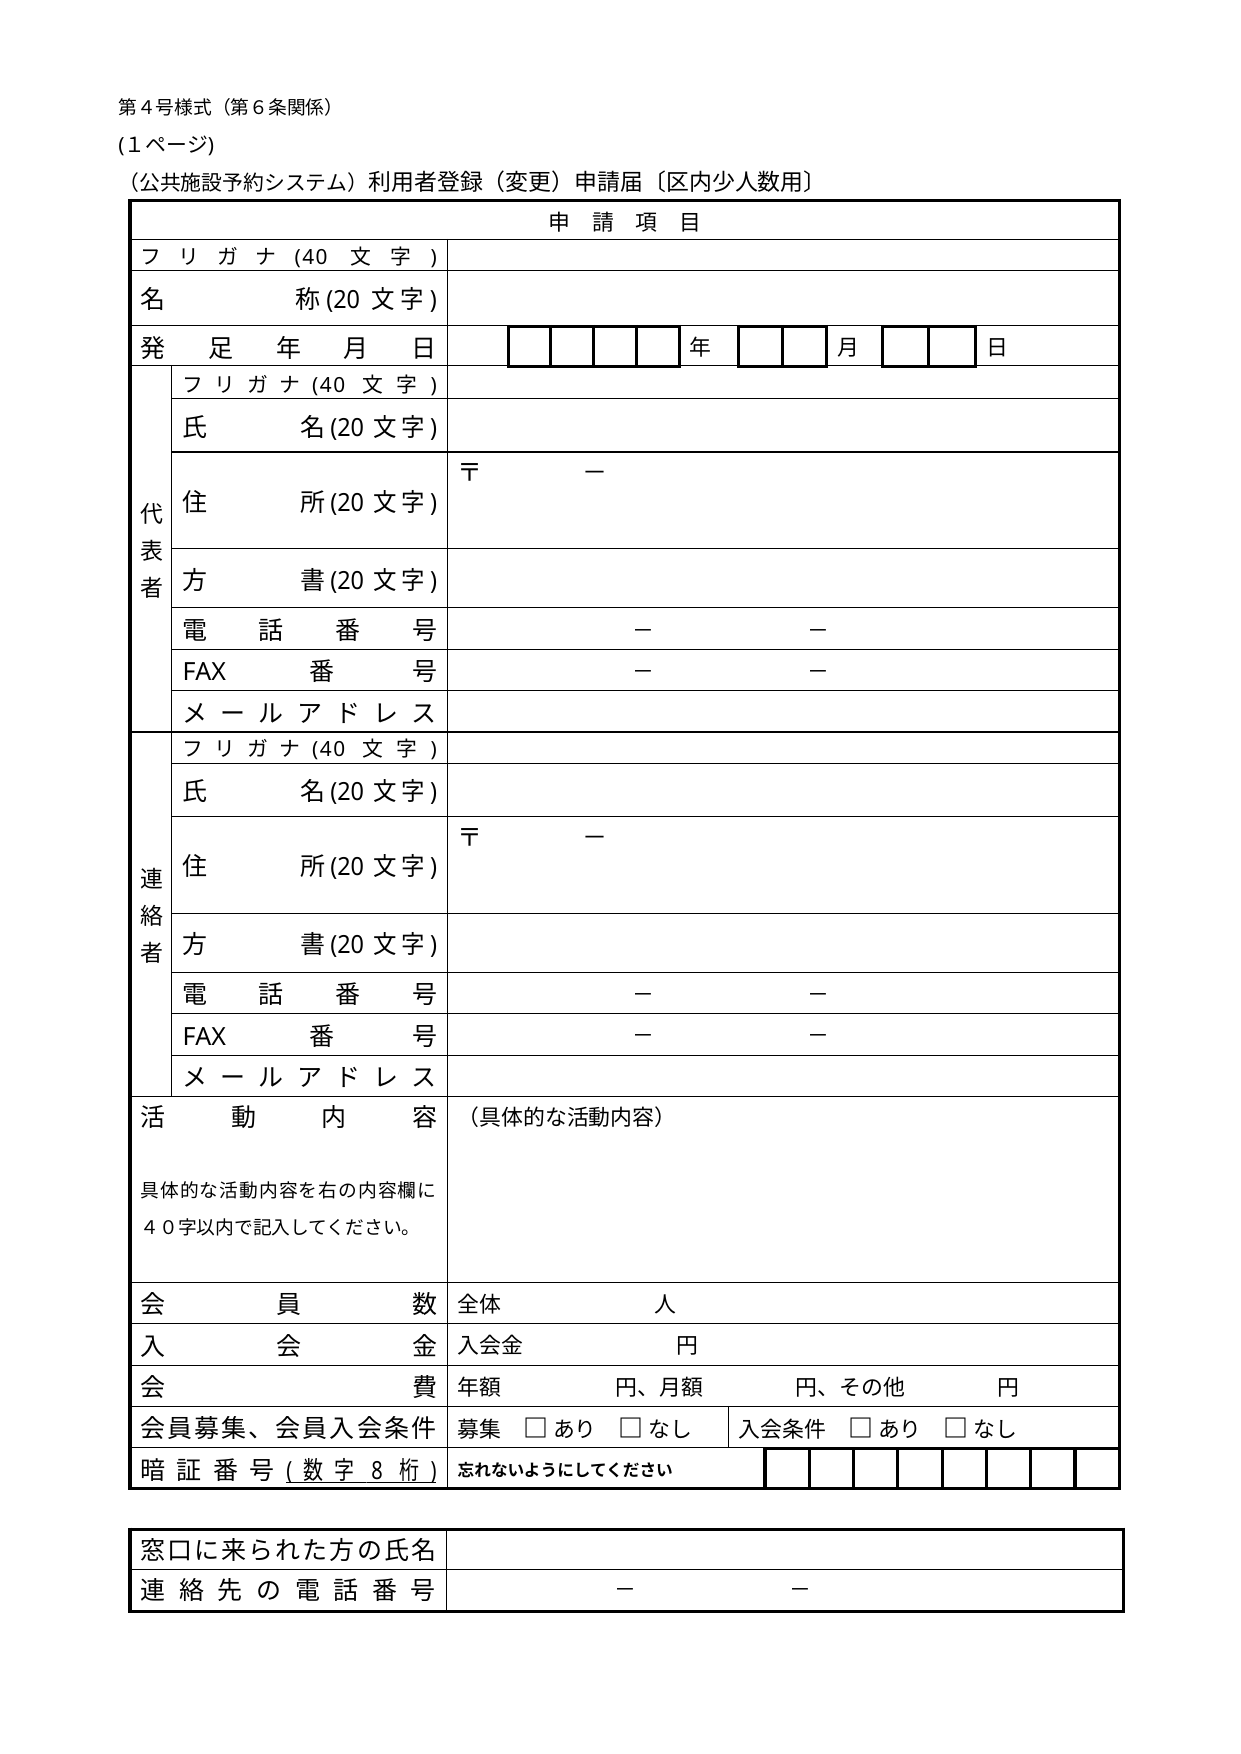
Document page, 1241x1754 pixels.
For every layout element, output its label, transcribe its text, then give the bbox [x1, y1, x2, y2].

table_cell [767, 1450, 808, 1487]
table_cell 連絡者 [132, 733, 171, 1096]
table_cell 〒 － [448, 453, 1118, 548]
table_cell [510, 328, 549, 365]
table_cell 発足年月日 [132, 326, 447, 365]
table_cell [638, 328, 678, 365]
table_cell フリガナ(40文字) [132, 240, 447, 270]
table_cell 年 [681, 326, 737, 365]
table_cell 入会金 [132, 1324, 447, 1364]
table_cell 電話番号 [172, 608, 447, 649]
table_header 窓口に来られた方の氏名 [132, 1531, 446, 1569]
table_cell [448, 240, 1118, 270]
table_cell 方 書(20文字) [172, 914, 447, 972]
table_cell 〒 － [448, 817, 1118, 913]
table_cell [448, 326, 507, 365]
table_cell フリガナ(40文字) [172, 366, 447, 398]
table_cell 住 所(20文字) [172, 817, 447, 913]
table_cell [811, 1450, 852, 1487]
table_cell （具体的な活動内容） [448, 1097, 1118, 1282]
table_cell 忘れないようにしてください [448, 1448, 763, 1487]
table_header 申請項目 [132, 202, 1118, 239]
table_cell FAX番号 [172, 1014, 447, 1054]
table_cell 代表者 [132, 366, 171, 731]
table_cell 日 [977, 326, 1118, 365]
table_header [447, 1531, 1122, 1569]
table_cell [944, 1450, 985, 1487]
table_cell [988, 1450, 1029, 1487]
table_cell 氏 名(20文字) [172, 764, 447, 816]
table_cell 全体 人 [448, 1283, 1118, 1323]
table_cell 氏 名(20文字) [172, 399, 447, 451]
table_cell [899, 1450, 941, 1487]
table_cell 電話番号 [172, 973, 447, 1013]
table_cell 方 書(20文字) [172, 549, 447, 607]
table_cell [448, 733, 1118, 763]
table_cell FAX番号 [172, 650, 447, 690]
table_cell [740, 328, 781, 365]
table_cell [448, 764, 1118, 816]
text (１ページ) [118, 125, 1122, 162]
table_cell [1032, 1450, 1073, 1487]
table_cell － － [447, 1570, 1122, 1610]
table_cell [448, 271, 1118, 325]
table_cell [784, 328, 825, 365]
table_cell 会員数 [132, 1283, 447, 1323]
table_cell [448, 1056, 1118, 1096]
table_cell [448, 549, 1118, 607]
table_cell [448, 399, 1118, 451]
table_cell 住 所(20文字) [172, 453, 447, 548]
table_cell － － [448, 650, 1118, 690]
table_cell － － [448, 1014, 1118, 1054]
table_cell [448, 366, 1118, 398]
table_cell メールアドレス [172, 691, 447, 731]
table_cell フリガナ(40文字) [172, 733, 447, 763]
table_cell － － [448, 973, 1118, 1013]
table_cell 募集 □ あり □ なし [448, 1407, 728, 1447]
table_cell メールアドレス [172, 1056, 447, 1096]
table_cell [930, 328, 974, 365]
table_cell [855, 1450, 896, 1487]
table_cell 会員募集、会員入会条件 [132, 1407, 447, 1447]
text （公共施設予約システム）利用者登録（変更）申請届〔区内少人数用〕 [118, 162, 1122, 199]
table_cell 月 [828, 326, 881, 365]
table_cell [448, 914, 1118, 972]
table_cell 入会金 円 [448, 1324, 1118, 1364]
table_cell 連絡先の電話番号 [132, 1570, 446, 1610]
table_cell [1077, 1450, 1118, 1487]
table_cell 暗証番号(数字8桁) [132, 1448, 447, 1487]
text 第４号様式（第６条関係） [118, 88, 1122, 125]
table_cell [884, 328, 927, 365]
table_cell [448, 691, 1118, 731]
table_cell 会費 [132, 1366, 447, 1406]
table_cell 活動内容 具体的な活動内容を右の内容欄に４０字以内で記入してください。 [132, 1097, 447, 1282]
table_cell － － [448, 608, 1118, 649]
table_cell [595, 328, 635, 365]
table_cell 名 称(20文字) [132, 271, 447, 325]
table_cell 入会条件 □ あり □ なし [729, 1407, 1118, 1447]
table_cell 年額 円、月額 円、その他 円 [448, 1366, 1118, 1406]
table_cell [552, 328, 592, 365]
